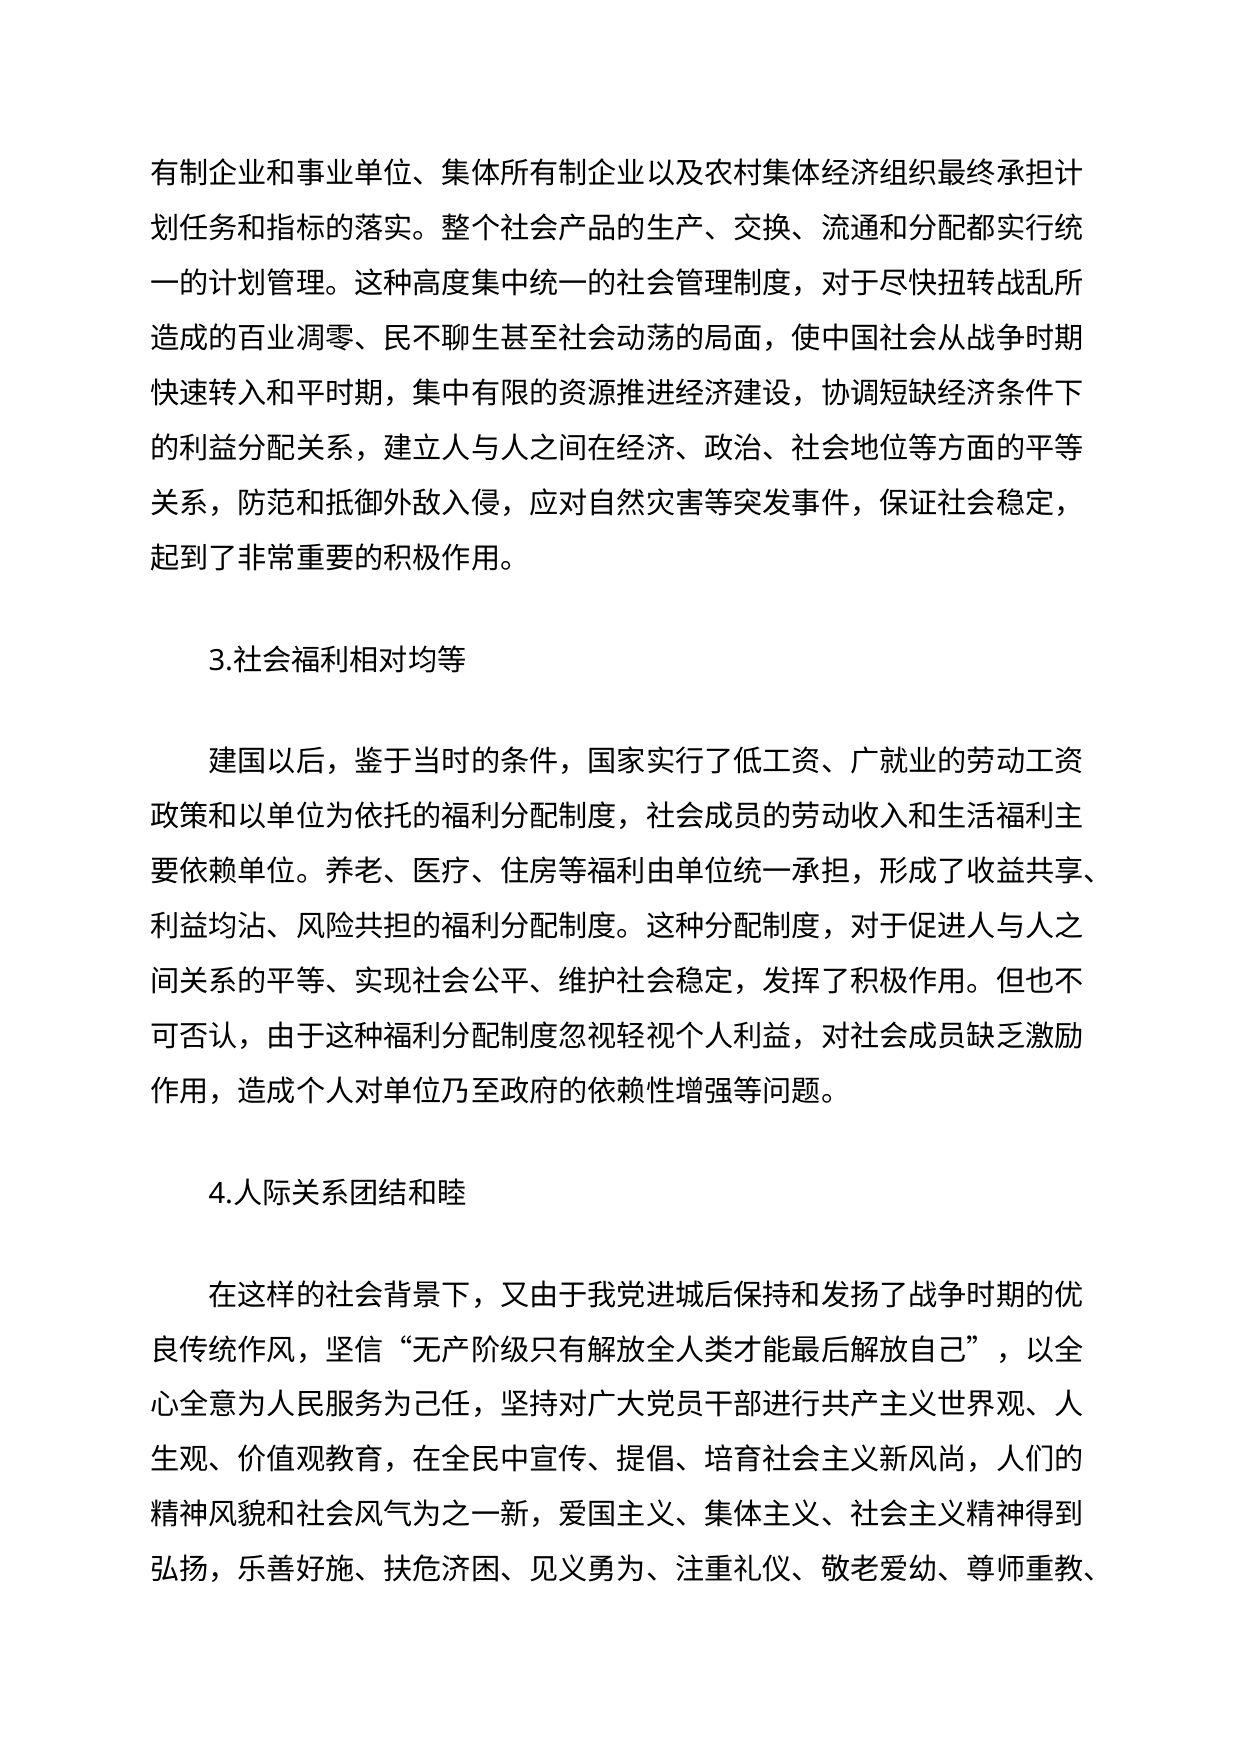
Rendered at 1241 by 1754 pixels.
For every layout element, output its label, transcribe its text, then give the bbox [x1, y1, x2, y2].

text 3.社会福利相对均等 [150, 636, 1090, 678]
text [150, 1271, 1090, 1588]
text 4.人际关系团结和睦 [150, 1169, 1090, 1212]
text 建国以后，鉴于当时的条件，国家实行了低工资、广就业的劳动工资政策和以单位为依托的福利分配制度，社会成员的劳动收入和生活福利主要依赖单位。养老、医疗、住房等福利由单位统一承担，形成了收益共享、利益均沾、风险共担的福利分配制度。这种分配制度，对于促进人与人之间关系的平等、实现社会公平、维护社会稳定，发挥了积极作用。但也不可否认，由于这种福利分配制度忽视轻视个人利益，对社会成员缺乏激励作用，造成个人对单位乃至政府的依赖性增强等问题。 [150, 738, 1090, 1110]
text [150, 150, 1090, 577]
